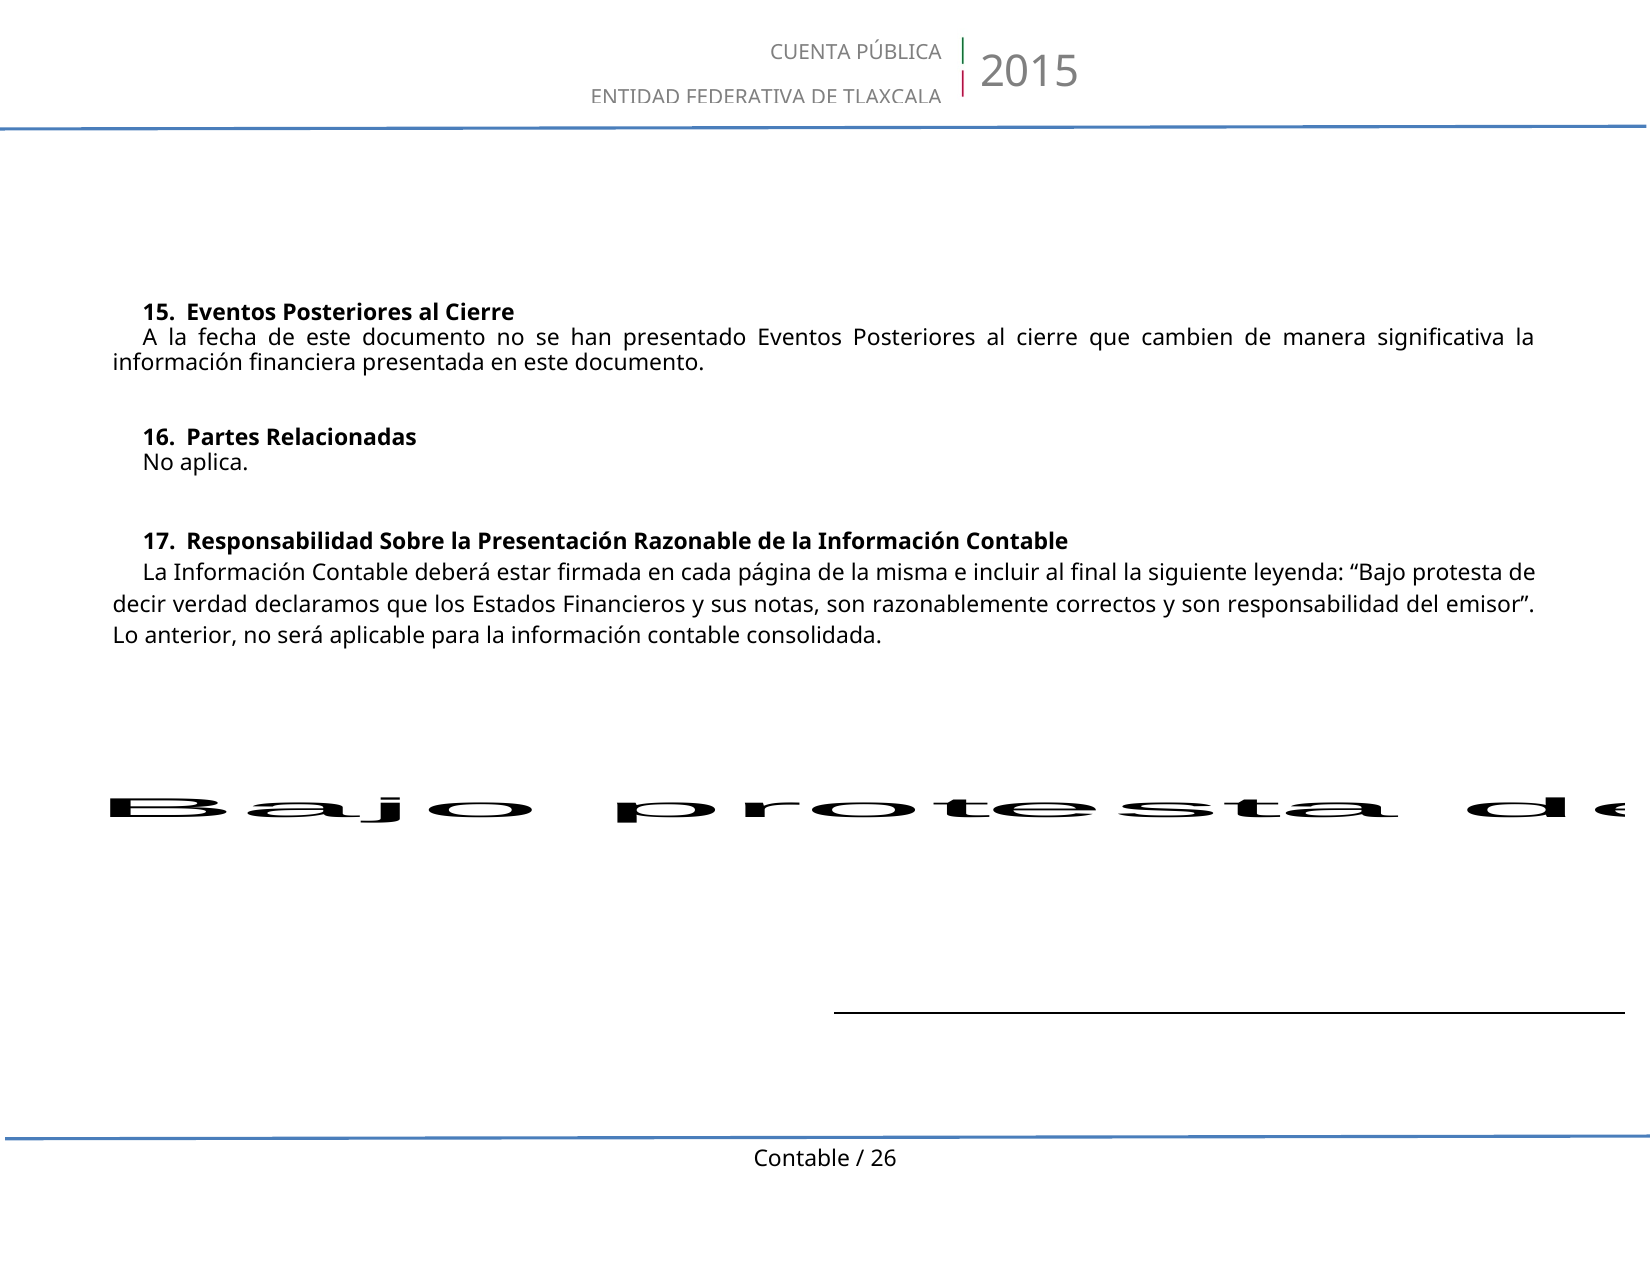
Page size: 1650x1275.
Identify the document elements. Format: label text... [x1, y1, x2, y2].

picture [956, 28, 974, 100]
text La Información Contable deberá estar firmada en cada página de la misma e incluir al final la siguiente leyenda: “Bajo protesta de decir verdad declaramos que los Estados Financieros y sus notas, son razonablemente correctos y son responsabilidad del emisor”. Lo anterior, no será aplicable para la información contable consolidada. [112, 556, 1537, 650]
text No aplica. [112, 450, 1537, 475]
text 15. Eventos Posteriores al Cierre [112, 300, 1537, 325]
text A la fecha de este documento no se han presentado Eventos Posteriores al cierre que cambien de manera significativa la información financiera presentada en este documento. [112, 325, 1537, 375]
text 16. Partes Relacionadas [112, 425, 1537, 450]
text 17. Responsabilidad Sobre la Presentación Razonable de la Información Contable [112, 525, 1537, 556]
